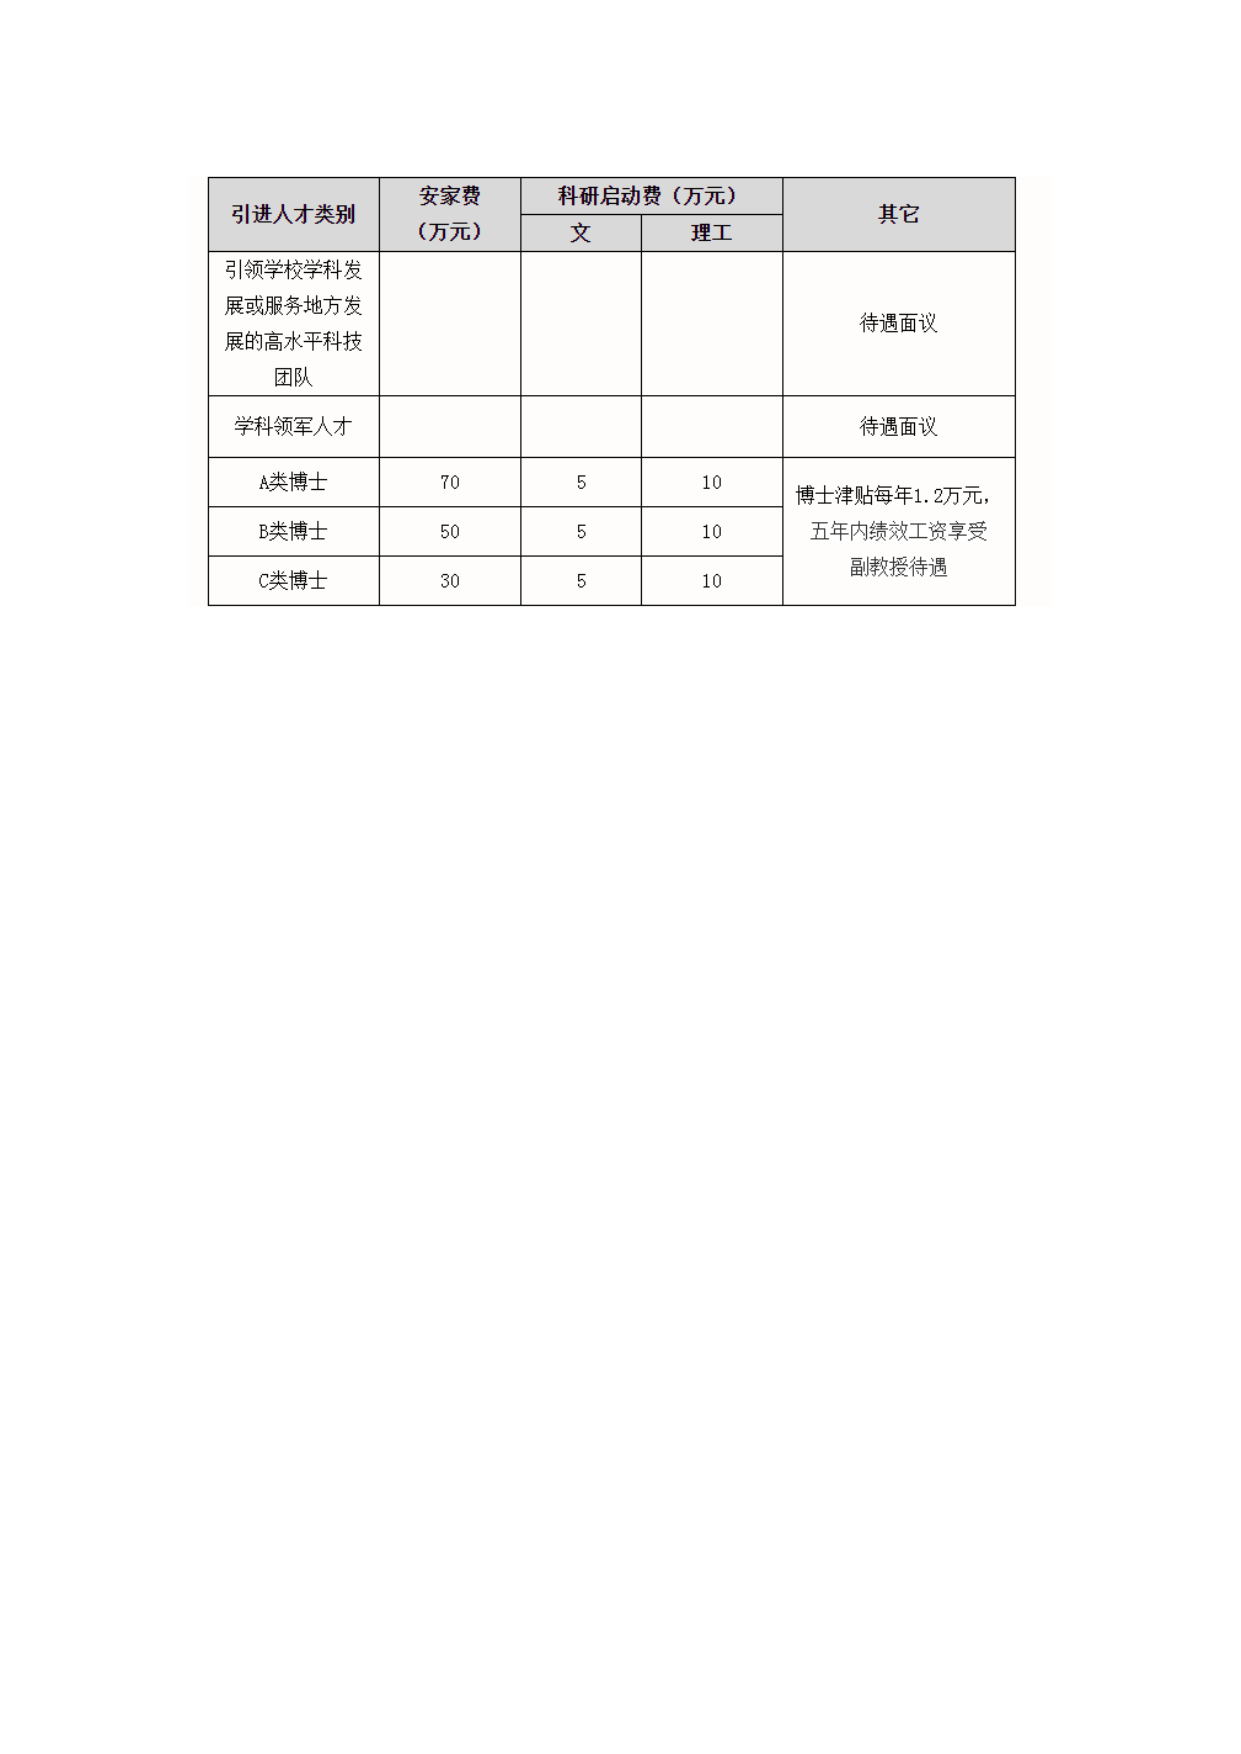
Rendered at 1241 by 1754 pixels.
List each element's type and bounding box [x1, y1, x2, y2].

picture [187, 162, 1053, 616]
